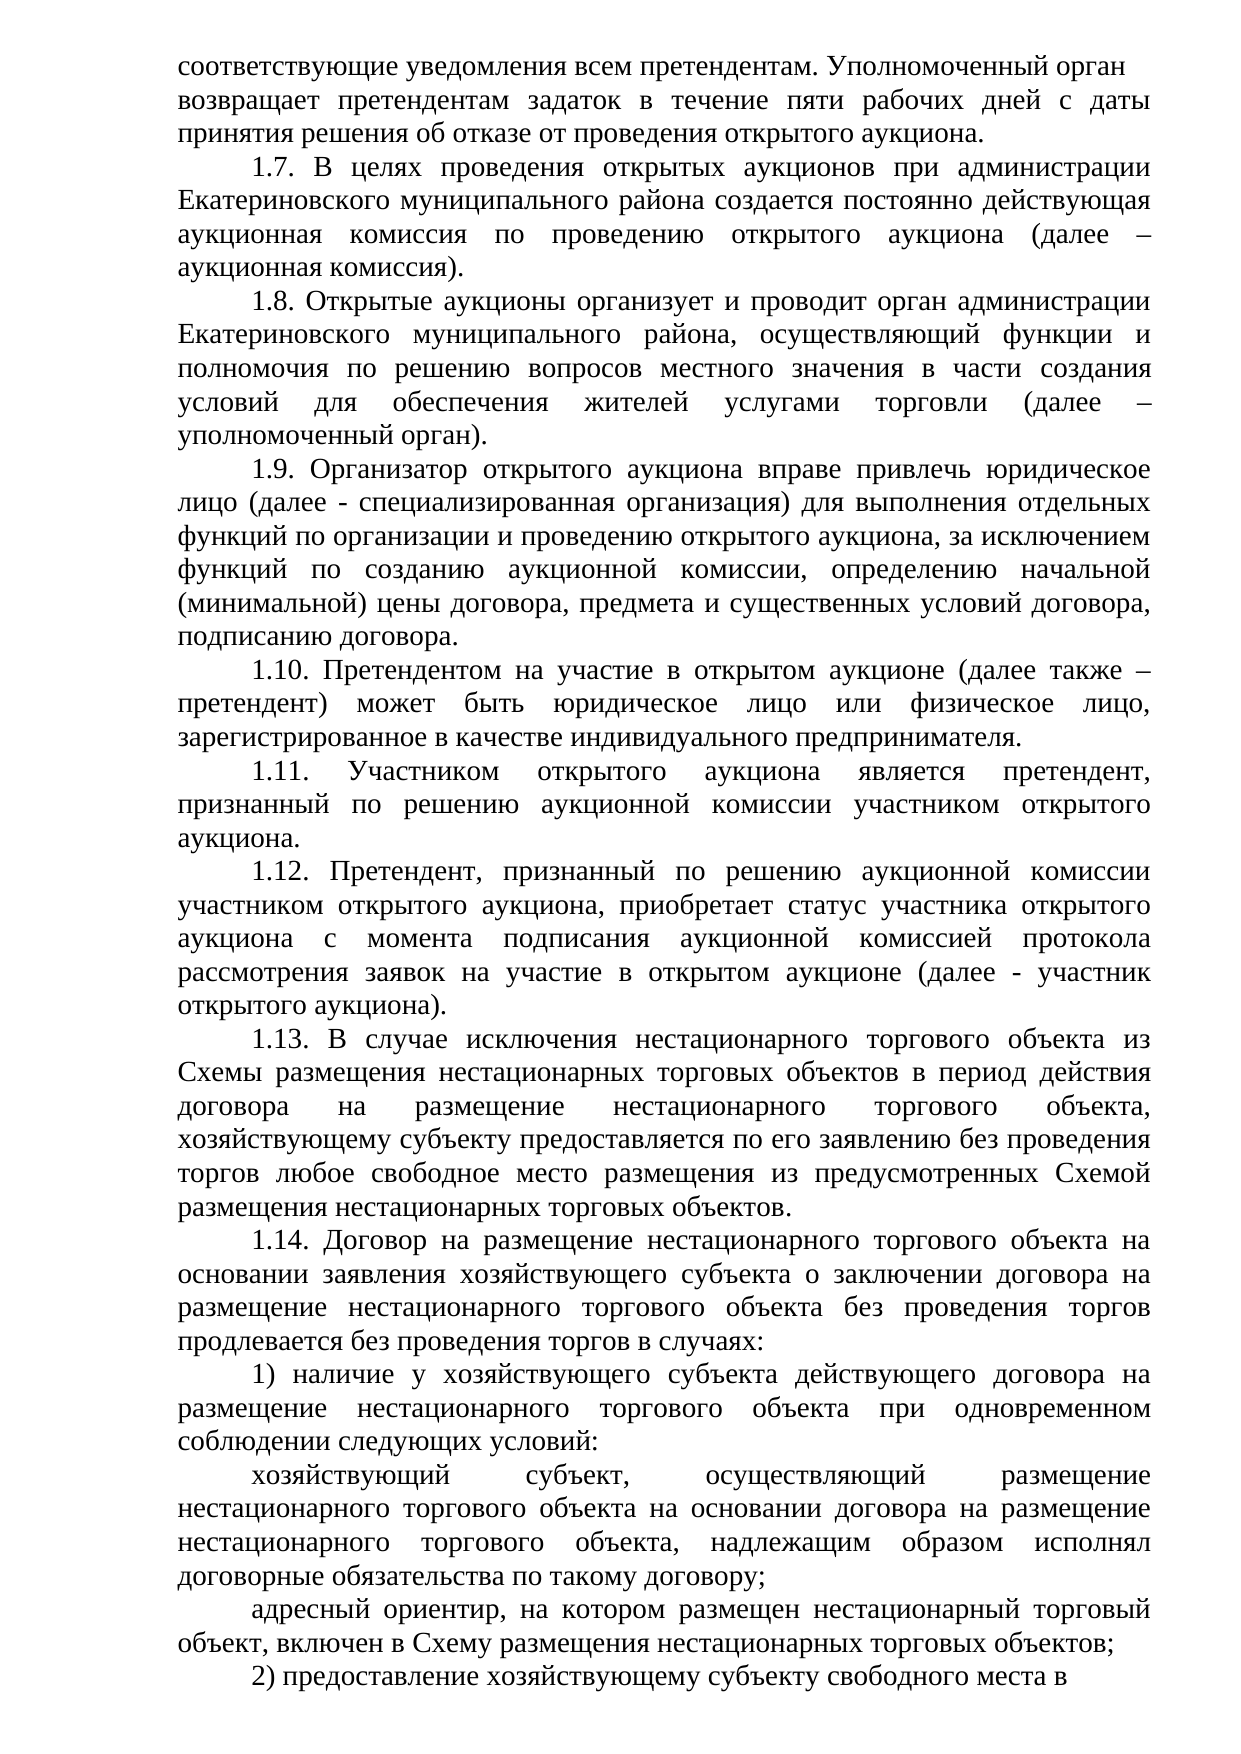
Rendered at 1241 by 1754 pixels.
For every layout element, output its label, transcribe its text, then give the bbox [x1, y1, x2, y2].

text 1.10. Претендентом на участие в открытом аукционе (далее также – претендент) может быть юридическое лицо или физическое лицо, зарегистрированное в качестве индивидуального предпринимателя. [177, 652, 1152, 753]
text 1.14. Договор на размещение нестационарного торгового объекта на основании заявления хозяйствующего субъекта о заключении договора на размещение нестационарного торгового объекта без проведения торгов продлевается без проведения торгов в случаях: [177, 1222, 1152, 1356]
text хозяйствующий субъект, осуществляющий размещение нестационарного торгового объекта на основании договора на размещение нестационарного торгового объекта, надлежащим образом исполнял договорные обязательства по такому договору; [177, 1457, 1152, 1591]
text 1.8. Открытые аукционы организует и проводит орган администрации Екатериновского муниципального района, осуществляющий функции и полномочия по решению вопросов местного значения в части создания условий для обеспечения жителей услугами торговли (далее – уполномоченный орган). [177, 283, 1152, 451]
text 1.13. В случае исключения нестационарного торгового объекта из Схемы размещения нестационарных торговых объектов в период действия договора на размещение нестационарного торгового объекта, хозяйствующему субъекту предоставляется по его заявлению без проведения торгов любое свободное место размещения из предусмотренных Схемой размещения нестационарных торговых объектов. [177, 1021, 1152, 1222]
text возвращает претендентам задаток в течение пяти рабочих дней с даты принятия решения об отказе от проведения открытого аукциона. [177, 82, 1152, 149]
text 1.7. В целях проведения открытых аукционов при администрации Екатериновского муниципального района создается постоянно действующая аукционная комиссия по проведению открытого аукциона (далее – аукционная комиссия). [177, 149, 1152, 283]
text 1.12. Претендент, признанный по решению аукционной комиссии участником открытого аукциона, приобретает статус участника открытого аукциона с момента подписания аукционной комиссией протокола рассмотрения заявок на участие в открытом аукционе (далее - участник открытого аукциона). [177, 853, 1152, 1021]
text 1) наличие у хозяйствующего субъекта действующего договора на размещение нестационарного торгового объекта при одновременном соблюдении следующих условий: [177, 1356, 1152, 1457]
text 1.9. Организатор открытого аукциона вправе привлечь юридическое лицо (далее - специализированная организация) для выполнения отдельных функций по организации и проведению открытого аукциона, за исключением функций по созданию аукционной комиссии, определению начальной (минимальной) цены договора, предмета и существенных условий договора, подписанию договора. [177, 451, 1152, 652]
text адресный ориентир, на котором размещен нестационарный торговый объект, включен в Схему размещения нестационарных торговых объектов; [177, 1591, 1152, 1658]
text соответствующие уведомления всем претендентам. Уполномоченный орган [177, 48, 1152, 82]
text 2) предоставление хозяйствующему субъекту свободного места в [177, 1658, 1152, 1692]
text 1.11. Участником открытого аукциона является претендент, признанный по решению аукционной комиссии участником открытого аукциона. [177, 753, 1152, 853]
